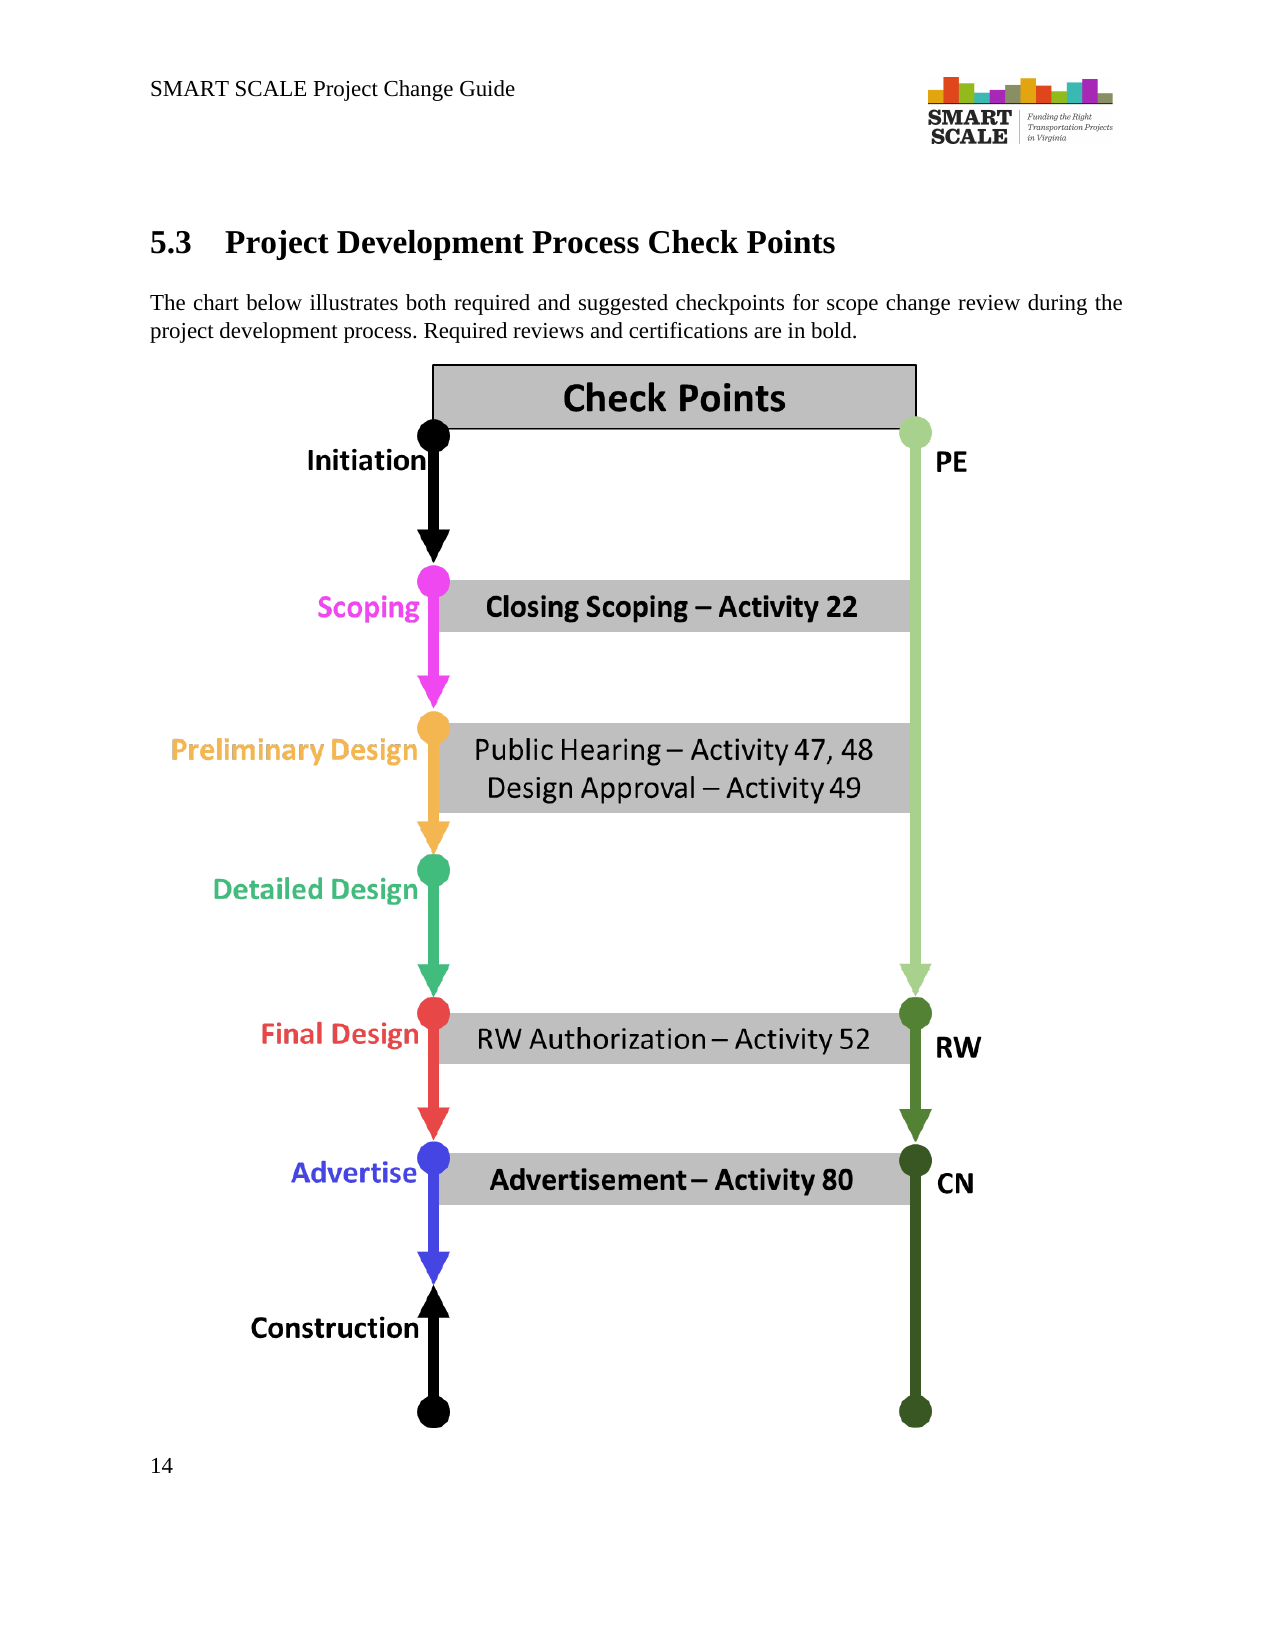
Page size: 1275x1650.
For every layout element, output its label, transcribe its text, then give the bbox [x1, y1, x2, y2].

picture [150, 358, 1001, 1428]
subtitle 5.3 Project Development Process Check Points [150, 223, 1125, 261]
picture [928, 77, 1113, 144]
text The chart below illustrates both required and suggested checkpoints for scope change review during the project development process. Required reviews and certifications are in bold. [150, 289, 1125, 344]
